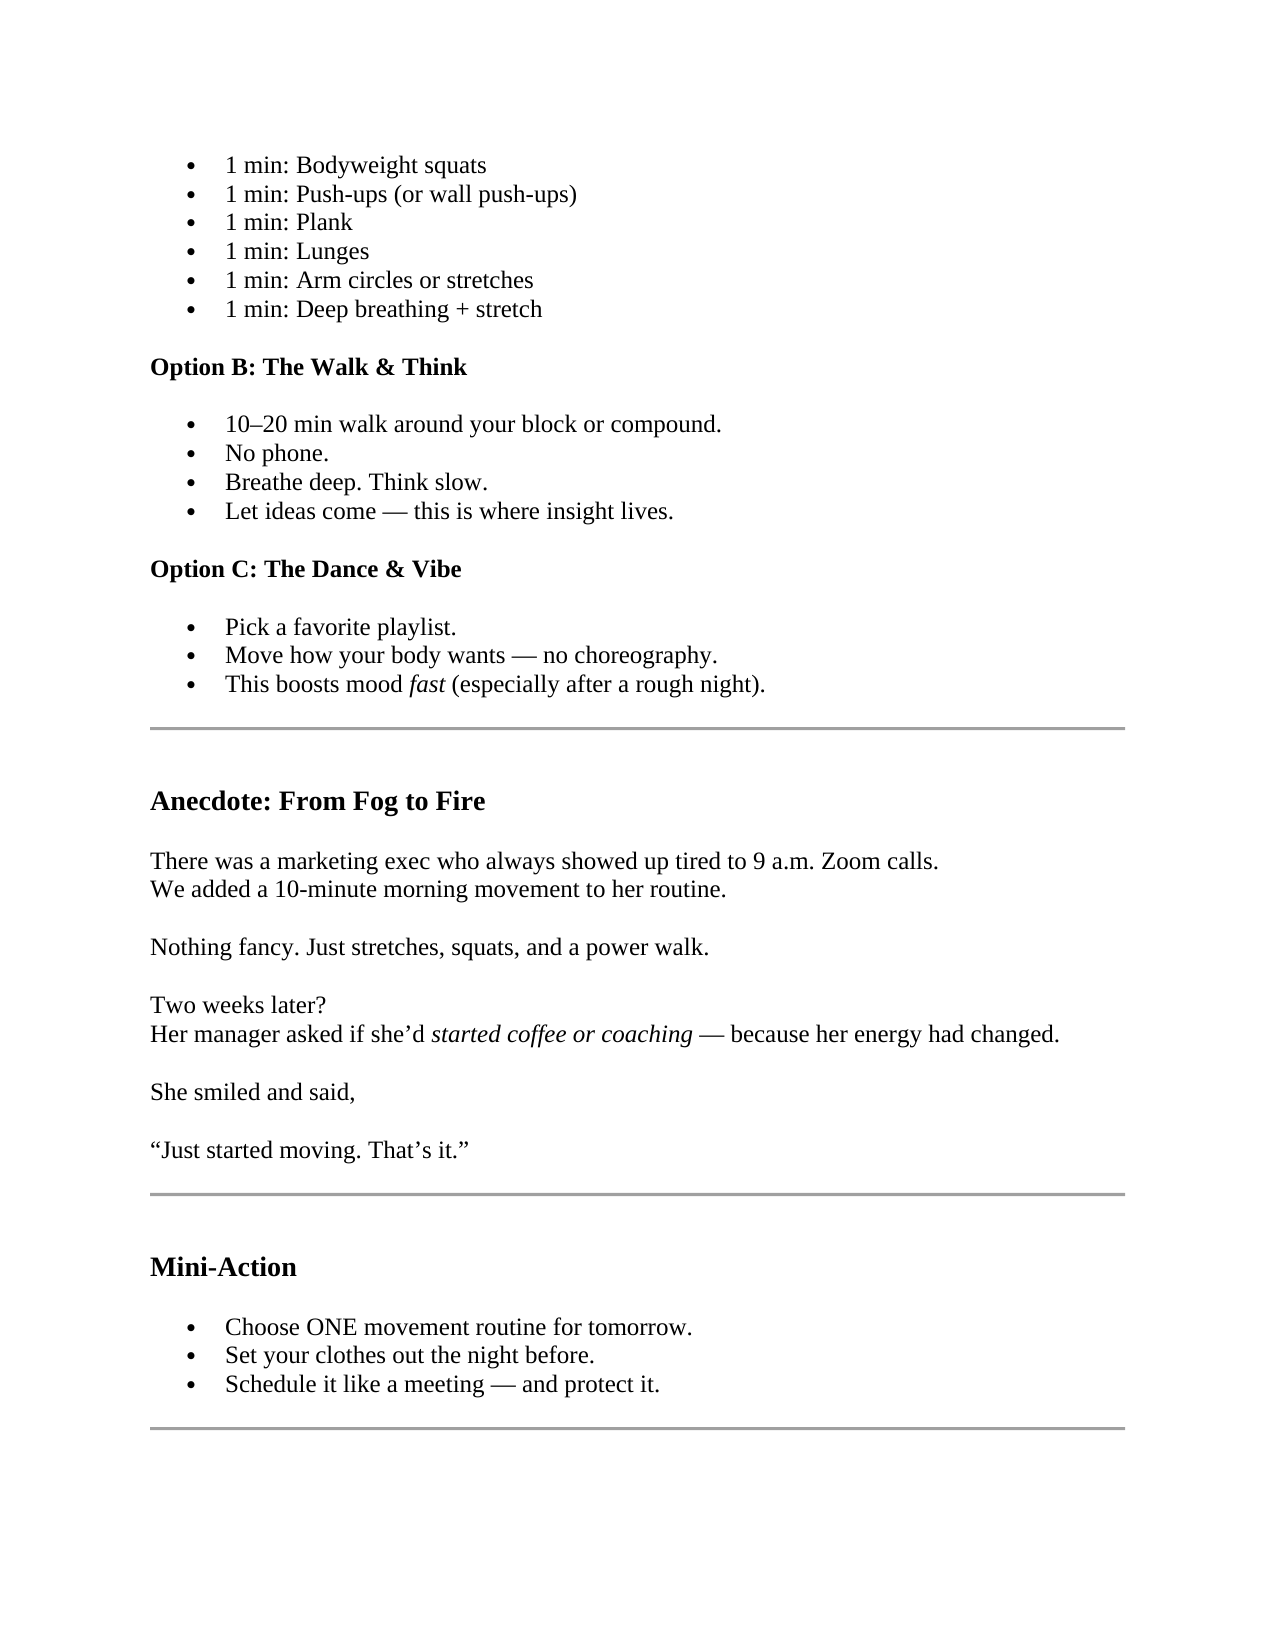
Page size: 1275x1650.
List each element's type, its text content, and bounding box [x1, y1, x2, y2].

list 1 min: Deep breathing + stretch [187, 294, 1125, 322]
list 1 min: Plank [187, 207, 1125, 236]
list 1 min: Lunges [187, 236, 1125, 265]
list Let ideas come — this is where insight lives. [187, 496, 1125, 524]
list 1 min: Bodyweight squats [187, 150, 1125, 179]
list Schedule it like a meeting — and protect it. [187, 1369, 1125, 1398]
list 1 min: Push-ups (or wall push-ups) [187, 179, 1125, 207]
list Set your clothes out the night before. [187, 1340, 1125, 1369]
list 10–20 min walk around your block or compound. [187, 409, 1125, 438]
list This boosts mood fast (especially after a rough night). [187, 669, 1125, 698]
list No phone. [187, 438, 1125, 467]
text Nothing fancy. Just stretches, squats, and a power walk. [150, 932, 1125, 961]
text Two weeks later? Her manager asked if she’d started coffee or coaching — because her energy had changed. [150, 990, 1125, 1048]
text There was a marketing exec who always showed up tired to 9 a.m. Zoom calls. We added a 10-minute morning movement to her routine. [150, 846, 1125, 903]
list Choose ONE movement routine for tomorrow. [187, 1312, 1125, 1340]
text Option B: The Walk & Think [150, 352, 1125, 380]
list Pick a favorite playlist. [187, 612, 1125, 640]
text “Just started moving. That’s it.” [150, 1135, 1125, 1164]
list 1 min: Arm circles or stretches [187, 265, 1125, 294]
list Breathe deep. Think slow. [187, 467, 1125, 496]
list Move how your body wants — no choreography. [187, 640, 1125, 669]
text Anecdote: From Fog to Fire [150, 784, 1125, 817]
text Option C: The Dance & Vibe [150, 554, 1125, 582]
text Mini-Action [150, 1250, 1125, 1282]
text She smiled and said, [150, 1077, 1125, 1106]
